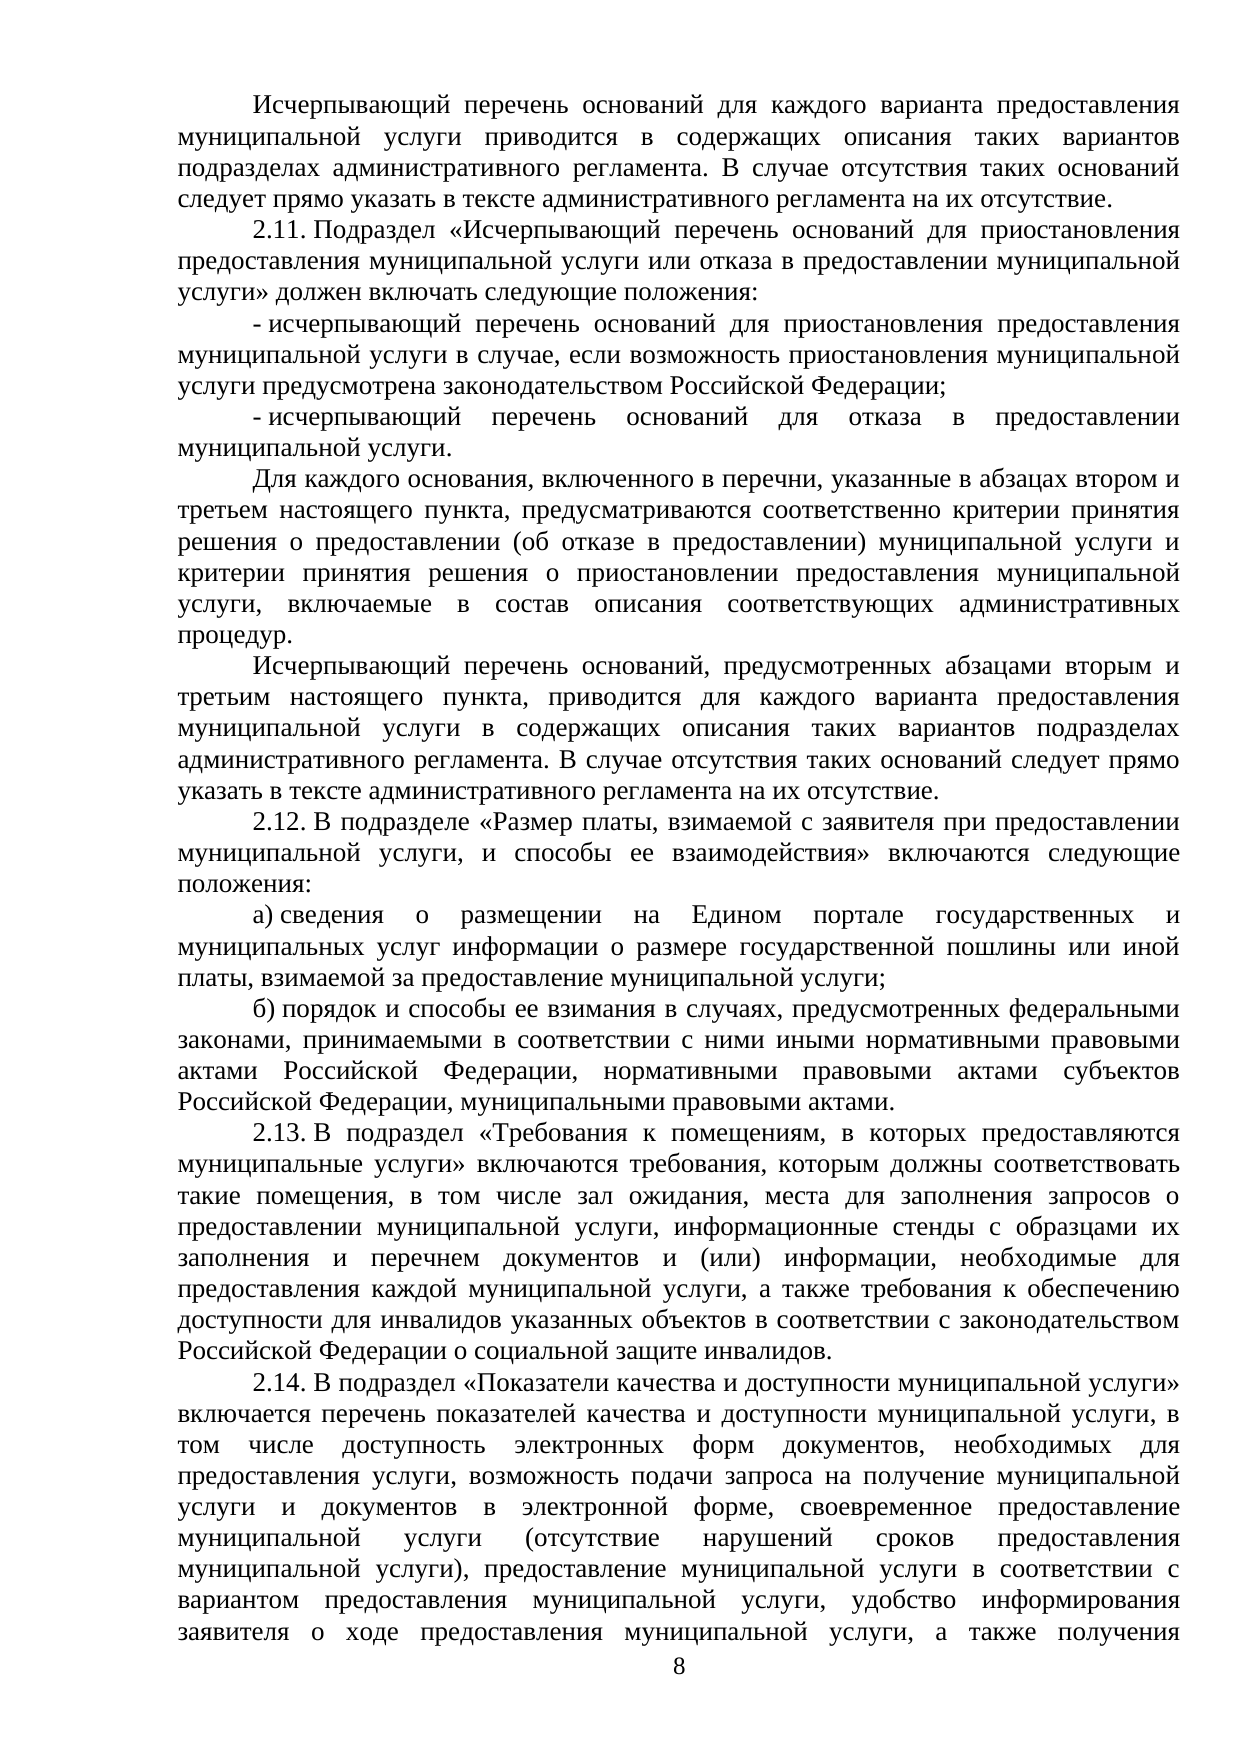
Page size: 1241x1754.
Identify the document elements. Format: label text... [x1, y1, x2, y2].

text Исчерпывающий перечень оснований для каждого варианта предоставления муниципальной услуги приводится в содержащих описания таких вариантов подразделах административного регламента. В случае отсутствия таких оснований следует прямо указать в тексте административного регламента на их отсутствие. [177, 89, 1181, 213]
text а) сведения о размещении на Едином портале государственных и муниципальных услуг информации о размере государственной пошлины или иной платы, взимаемой за предоставление муниципальной услуги; [177, 898, 1181, 992]
text б) порядок и способы ее взимания в случаях, предусмотренных федеральными законами, принимаемыми в соответствии с ними иными нормативными правовыми актами Российской Федерации, нормативными правовыми актами субъектов Российской Федерации, муниципальными правовыми актами. [177, 992, 1181, 1116]
text Исчерпывающий перечень оснований, предусмотренных абзацами вторым и третьим настоящего пункта, приводится для каждого варианта предоставления муниципальной услуги в содержащих описания таких вариантов подразделах административного регламента. В случае отсутствия таких оснований следует прямо указать в тексте административного регламента на их отсутствие. [177, 649, 1181, 805]
text 2.11. Подраздел «Исчерпывающий перечень оснований для приостановления предоставления муниципальной услуги или отказа в предоставлении муниципальной услуги» должен включать следующие положения: [177, 213, 1181, 307]
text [177, 1366, 1181, 1646]
text Для каждого основания, включенного в перечни, указанные в абзацах втором и третьем настоящего пункта, предусматриваются соответственно критерии принятия решения о предоставлении (об отказе в предоставлении) муниципальной услуги и критерии принятия решения о приостановлении предоставления муниципальной услуги, включаемые в состав описания соответствующих административных процедур. [177, 462, 1181, 649]
text 2.12. В подразделе «Размер платы, взимаемой с заявителя при предоставлении муниципальной услуги, и способы ее взаимодействия» включаются следующие положения: [177, 805, 1181, 898]
text - исчерпывающий перечень оснований для отказа в предоставлении муниципальной услуги. [177, 400, 1181, 462]
text - исчерпывающий перечень оснований для приостановления предоставления муниципальной услуги в случае, если возможность приостановления муниципальной услуги предусмотрена законодательством Российской Федерации; [177, 307, 1181, 400]
text 2.13. В подраздел «Требования к помещениям, в которых предоставляются муниципальные услуги» включаются требования, которым должны соответствовать такие помещения, в том числе зал ожидания, места для заполнения запросов о предоставлении муниципальной услуги, информационные стенды с образцами их заполнения и перечнем документов и (или) информации, необходимые для предоставления каждой муниципальной услуги, а также требования к обеспечению доступности для инвалидов указанных объектов в соответствии с законодательством Российской Федерации о социальной защите инвалидов. [177, 1116, 1181, 1366]
